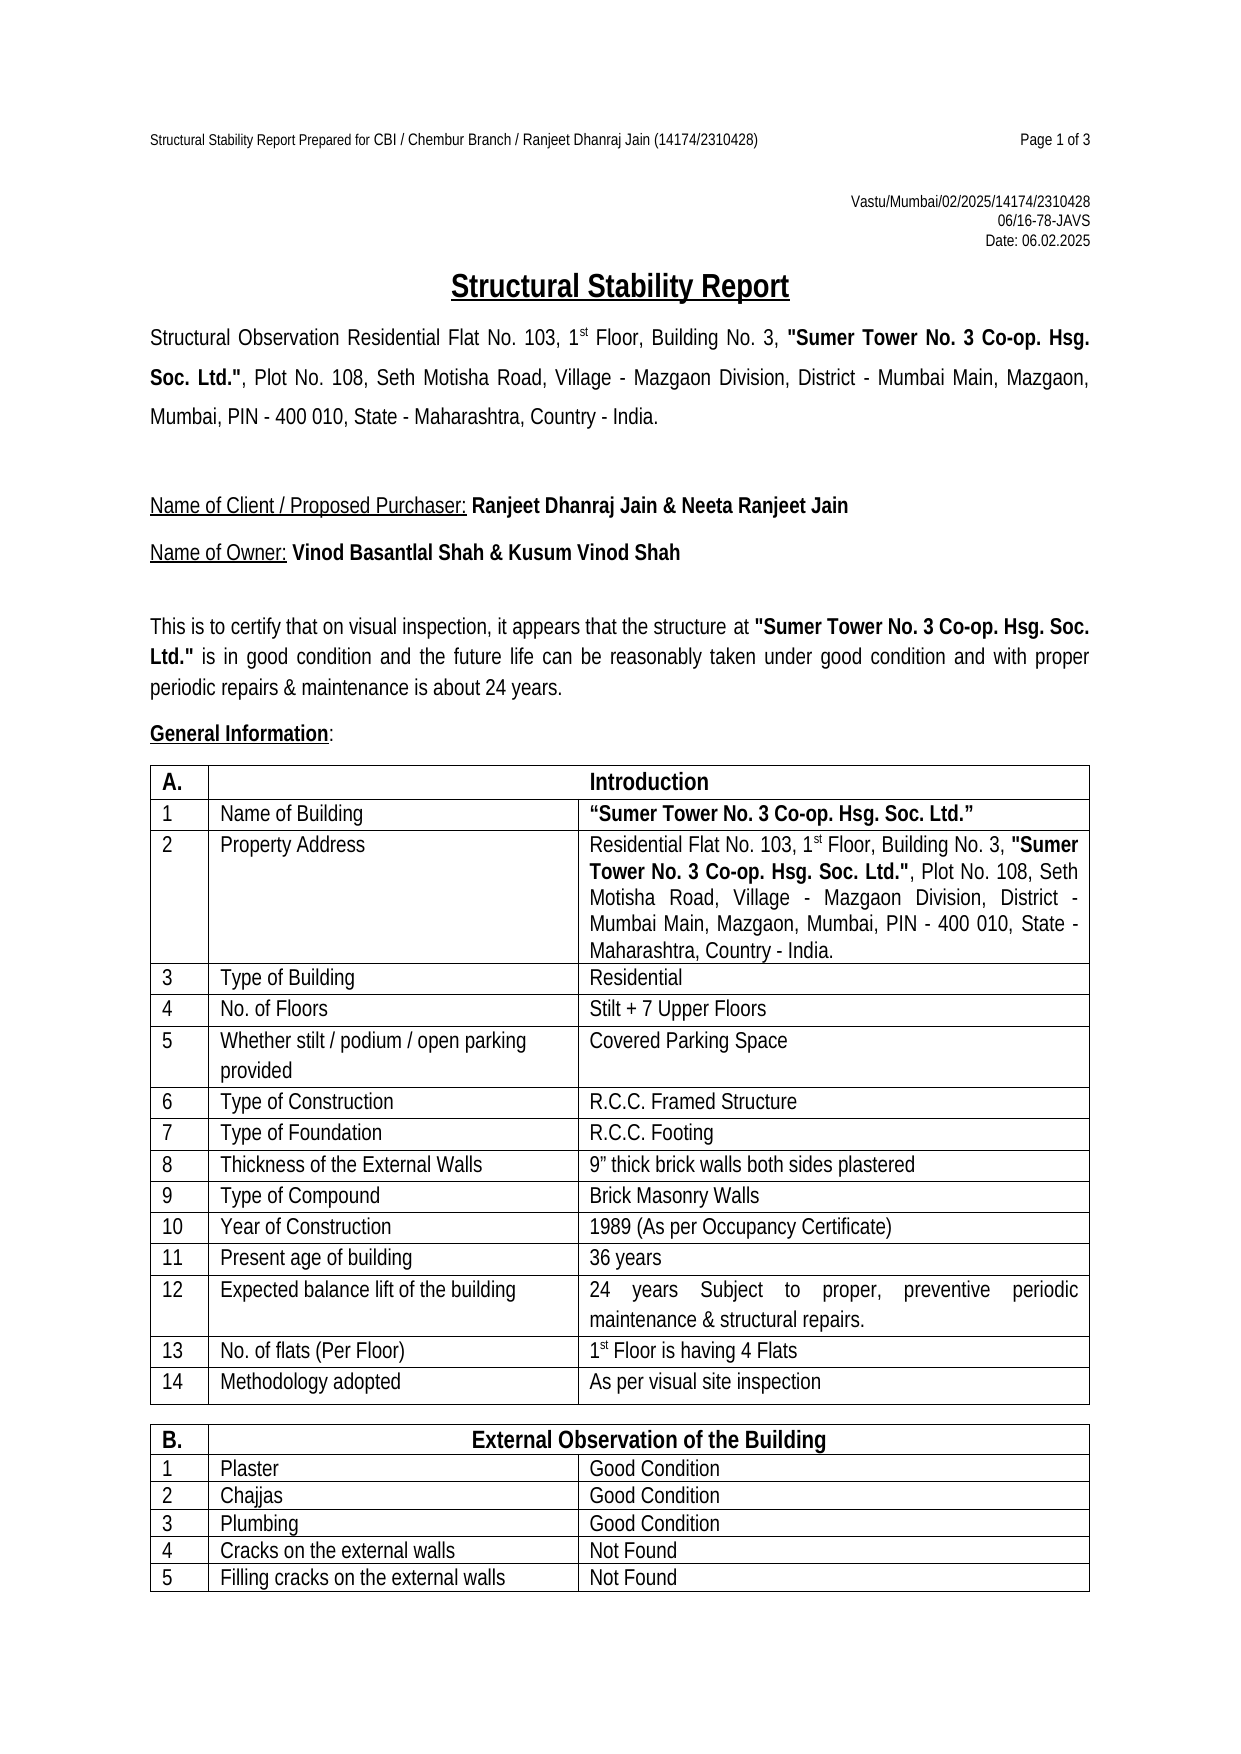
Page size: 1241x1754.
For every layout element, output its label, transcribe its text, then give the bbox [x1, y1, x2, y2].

table_cell 6 [151, 1088, 208, 1118]
table_cell Chajjas [209, 1482, 578, 1508]
table_cell Good Condition [579, 1510, 1089, 1536]
table_cell Good Condition [579, 1482, 1089, 1508]
table_cell Plaster [209, 1455, 578, 1481]
table_cell Property Address [209, 831, 578, 963]
table_cell Present age of building [209, 1244, 578, 1274]
table_cell 4 [151, 1537, 208, 1563]
table_cell 2 [151, 831, 208, 963]
table_cell 14 [151, 1368, 208, 1404]
table_cell Name of Building [209, 800, 578, 830]
table_cell Residential Flat No. 103, 1st Floor, Building No. 3, "Sumer Tower No. 3 Co-op. Hsg. Soc. Ltd.", Plot No. 108, Seth Motisha Road, Village - Mazgaon Division, District - Mumbai Main, Mazgaon, Mumbai, PIN - 400 010, State - Maharashtra, Country - India. [579, 831, 1089, 963]
table_cell 5 [151, 1027, 208, 1087]
table_cell Year of Construction [209, 1213, 578, 1243]
table_cell 2 [151, 1482, 208, 1508]
table_cell Stilt + 7 Upper Floors [579, 995, 1089, 1026]
table_cell 13 [151, 1337, 208, 1367]
table_cell Brick Masonry Walls [579, 1182, 1089, 1212]
table_cell No. of flats (Per Floor) [209, 1337, 578, 1367]
text Structural Observation Residential Flat No. 103, 1st Floor, Building No. 3, "Sumer Tower No. 3 Co-op. Hsg. Soc. Ltd.", Plot No. 108, Seth Motisha Road, Village - Mazgaon Division, District - Mumbai Main, Mazgaon, Mumbai, PIN - 400 010, State - Maharashtra, Country - India. [150, 324, 1090, 429]
table_cell Cracks on the external walls [209, 1537, 578, 1563]
table_cell 9” thick brick walls both sides plastered [579, 1151, 1089, 1181]
table_cell No. of Floors [209, 995, 578, 1026]
table_cell Covered Parking Space [579, 1027, 1089, 1087]
table_cell Type of Building [209, 964, 578, 994]
table_header Introduction [209, 766, 1089, 799]
table_cell 10 [151, 1213, 208, 1243]
text Structural Stability Report [150, 266, 1090, 304]
table_cell Type of Compound [209, 1182, 578, 1212]
table_header External Observation of the Building [209, 1425, 1089, 1454]
table_cell 7 [151, 1119, 208, 1149]
table_cell Plumbing [209, 1510, 578, 1536]
table_cell 5 [151, 1564, 208, 1591]
table_cell R.C.C. Framed Structure [579, 1088, 1089, 1118]
table_cell 4 [151, 995, 208, 1026]
table_header B. [151, 1425, 208, 1454]
table_cell Type of Foundation [209, 1119, 578, 1149]
table_cell 8 [151, 1151, 208, 1181]
table_cell Expected balance lift of the building [209, 1276, 578, 1336]
text Name of Owner: Vinod Basantlal Shah & Kusum Vinod Shah [150, 538, 1090, 565]
table_cell Filling cracks on the external walls [209, 1564, 578, 1591]
text General Information: [150, 720, 1090, 747]
table_cell Residential [579, 964, 1089, 994]
table_cell 24 years Subject to proper, preventive periodic maintenance & structural repairs. [579, 1276, 1089, 1336]
table_cell Not Found [579, 1537, 1089, 1563]
table_cell Whether stilt / podium / open parking provided [209, 1027, 578, 1087]
table_cell 1 [151, 800, 208, 830]
table_cell 3 [151, 964, 208, 994]
table_cell As per visual site inspection [579, 1368, 1089, 1404]
table_cell Methodology adopted [209, 1368, 578, 1404]
table_cell R.C.C. Footing [579, 1119, 1089, 1149]
table_cell 3 [151, 1510, 208, 1536]
table_cell Thickness of the External Walls [209, 1151, 578, 1181]
table_cell 36 years [579, 1244, 1089, 1274]
table_cell “Sumer Tower No. 3 Co-op. Hsg. Soc. Ltd.” [579, 800, 1089, 830]
table_header A. [151, 766, 208, 799]
table_cell Not Found [579, 1564, 1089, 1591]
text Vastu/Mumbai/02/2025/14174/2310428 06/16-78-JAVS Date: 06.02.2025 [750, 192, 1090, 249]
table_cell 9 [151, 1182, 208, 1212]
text Name of Client / Proposed Purchaser: Ranjeet Dhanraj Jain & Neeta Ranjeet Jain [150, 492, 1090, 518]
table_cell 1st Floor is having 4 Flats [579, 1337, 1089, 1367]
table_cell 1989 (As per Occupancy Certificate) [579, 1213, 1089, 1243]
table_cell 1 [151, 1455, 208, 1481]
text This is to certify that on visual inspection, it appears that the structure at "Sumer Tower No. 3 Co-op. Hsg. Soc. Ltd." is in good condition and the future life can be reasonably taken under good condition and with proper periodic repairs & maintenance is about 24 years. [150, 613, 1090, 700]
table_cell 11 [151, 1244, 208, 1274]
table_cell Type of Construction [209, 1088, 578, 1118]
table_cell Good Condition [579, 1455, 1089, 1481]
table_cell 12 [151, 1276, 208, 1336]
